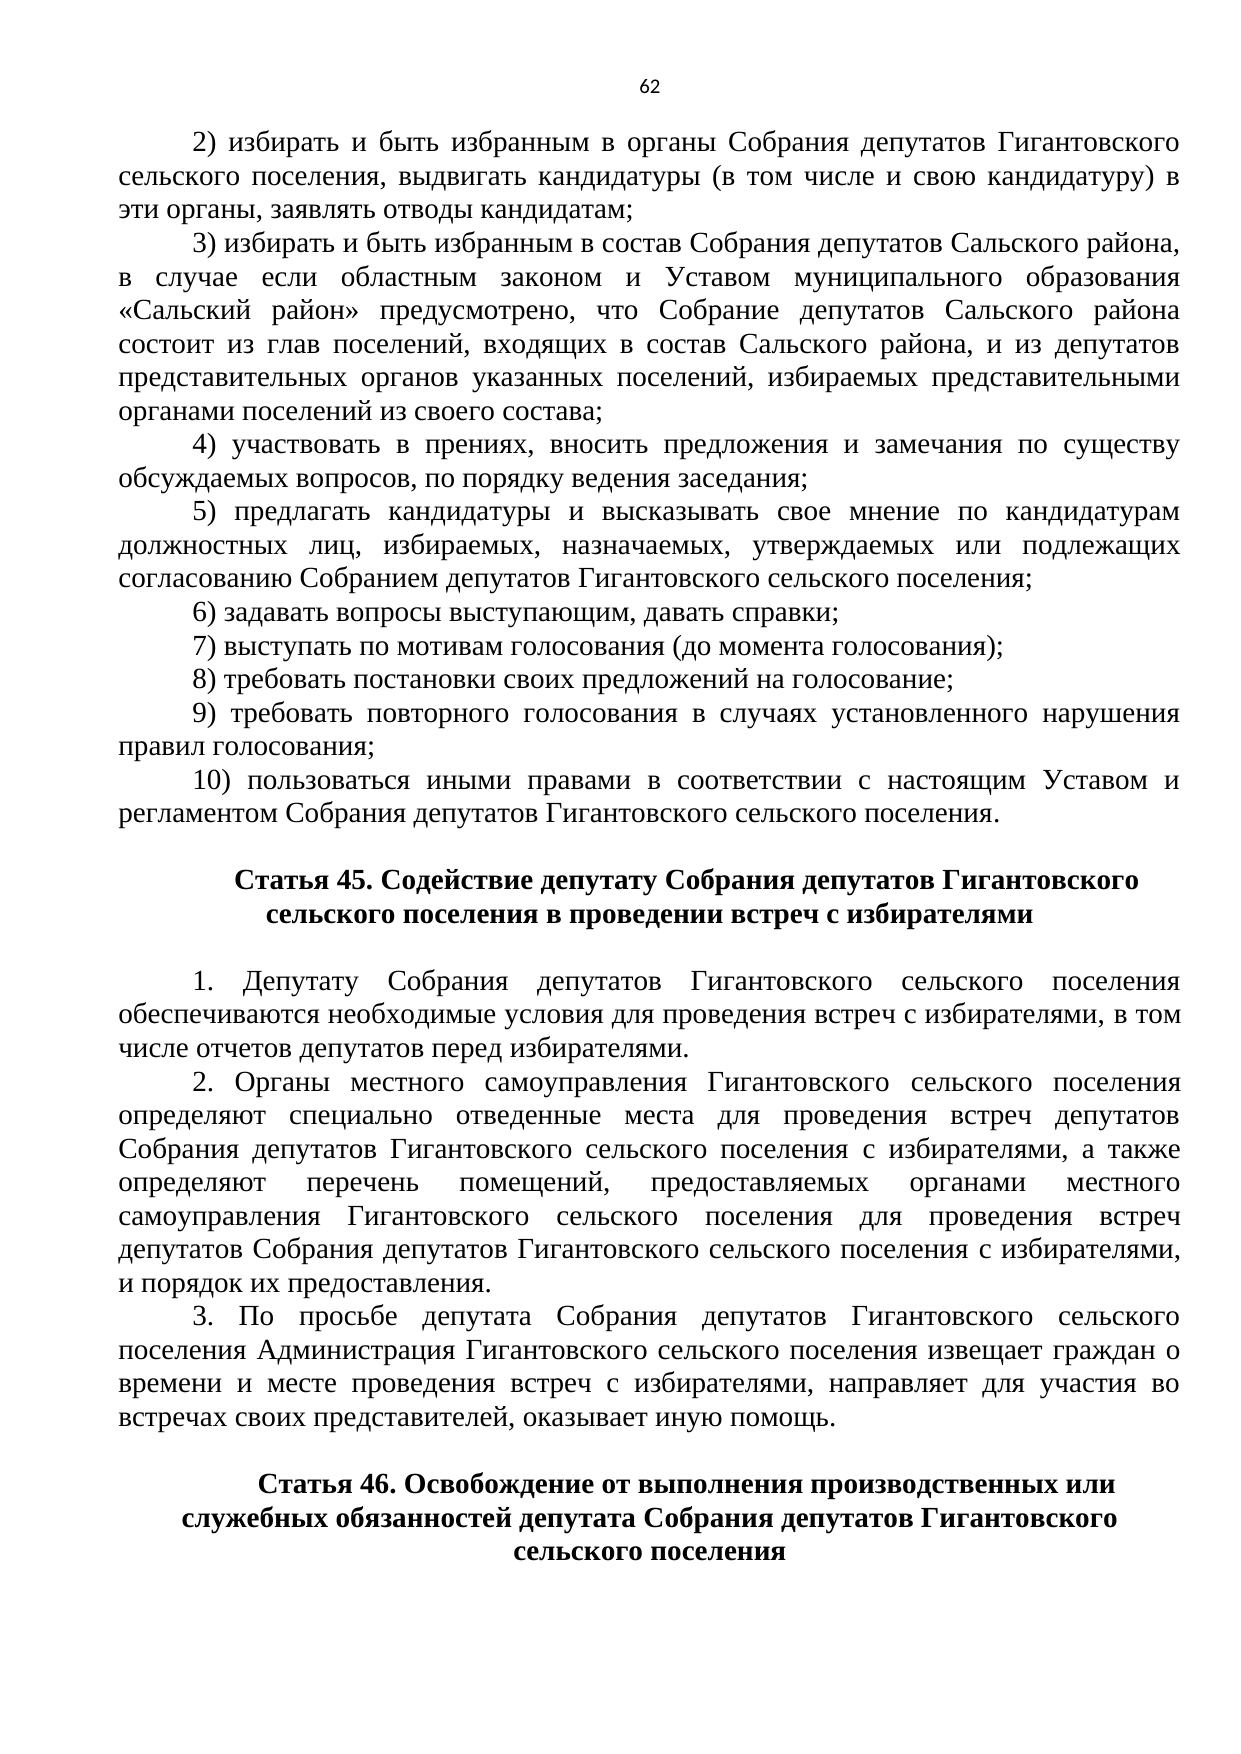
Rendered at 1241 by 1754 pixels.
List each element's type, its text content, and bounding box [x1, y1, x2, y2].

text 10) пользоваться иными правами в соответствии с настоящим Уставом и регламентом Собрания депутатов Гигантовского сельского поселения. [118, 762, 1181, 829]
text 4) участвовать в прениях, вносить предложения и замечания по существу обсуждаемых вопросов, по порядку ведения заседания; [118, 426, 1181, 493]
text 6) задавать вопросы выступающим, давать справки; [118, 594, 1181, 628]
text 1. Депутату Собрания депутатов Гигантовского сельского поселения обеспечиваются необходимые условия для проведения встреч с избирателями, в том числе отчетов депутатов перед избирателями. [118, 963, 1181, 1064]
text 8) требовать постановки своих предложений на голосование; [118, 661, 1181, 695]
text 3. По просьбе депутата Собрания депутатов Гигантовского сельского поселения Администрация Гигантовского сельского поселения извещает граждан о времени и месте проведения встреч с избирателями, направляет для участия во встречах своих представителей, оказывает иную помощь. [118, 1298, 1181, 1433]
text 5) предлагать кандидатуры и высказывать свое мнение по кандидатурам должностных лиц, избираемых, назначаемых, утверждаемых или подлежащих согласованию Собранием депутатов Гигантовского сельского поселения; [118, 493, 1181, 594]
text 9) требовать повторного голосования в случаях установленного нарушения правил голосования; [118, 695, 1181, 762]
text Статья 45. Содействие депутату Собрания депутатов Гигантовского сельского поселения в проведении встреч с избирателями [118, 862, 1181, 929]
text Статья 46. Освобождение от выполнения производственных или служебных обязанностей депутата Собрания депутатов Гигантовского сельского поселения [118, 1466, 1181, 1567]
text 7) выступать по мотивам голосования (до момента голосования); [118, 628, 1181, 661]
text 3) избирать и быть избранным в состав Собрания депутатов Сальского района, в случае если областным законом и Уставом муниципального образования «Сальский район» предусмотрено, что Собрание депутатов Сальского района состоит из глав поселений, входящих в состав Сальского района, и из депутатов представительных органов указанных поселений, избираемых представительными органами поселений из своего состава; [118, 225, 1181, 426]
text 2. Органы местного самоуправления Гигантовского сельского поселения определяют специально отведенные места для проведения встреч депутатов Собрания депутатов Гигантовского сельского поселения с избирателями, а также определяют перечень помещений, предоставляемых органами местного самоуправления Гигантовского сельского поселения для проведения встреч депутатов Собрания депутатов Гигантовского сельского поселения с избирателями, и порядок их предоставления. [118, 1064, 1181, 1298]
text 2) избирать и быть избранным в органы Собрания депутатов Гигантовского сельского поселения, выдвигать кандидатуры (в том числе и свою кандидатуру) в эти органы, заявлять отводы кандидатам; [118, 124, 1181, 225]
